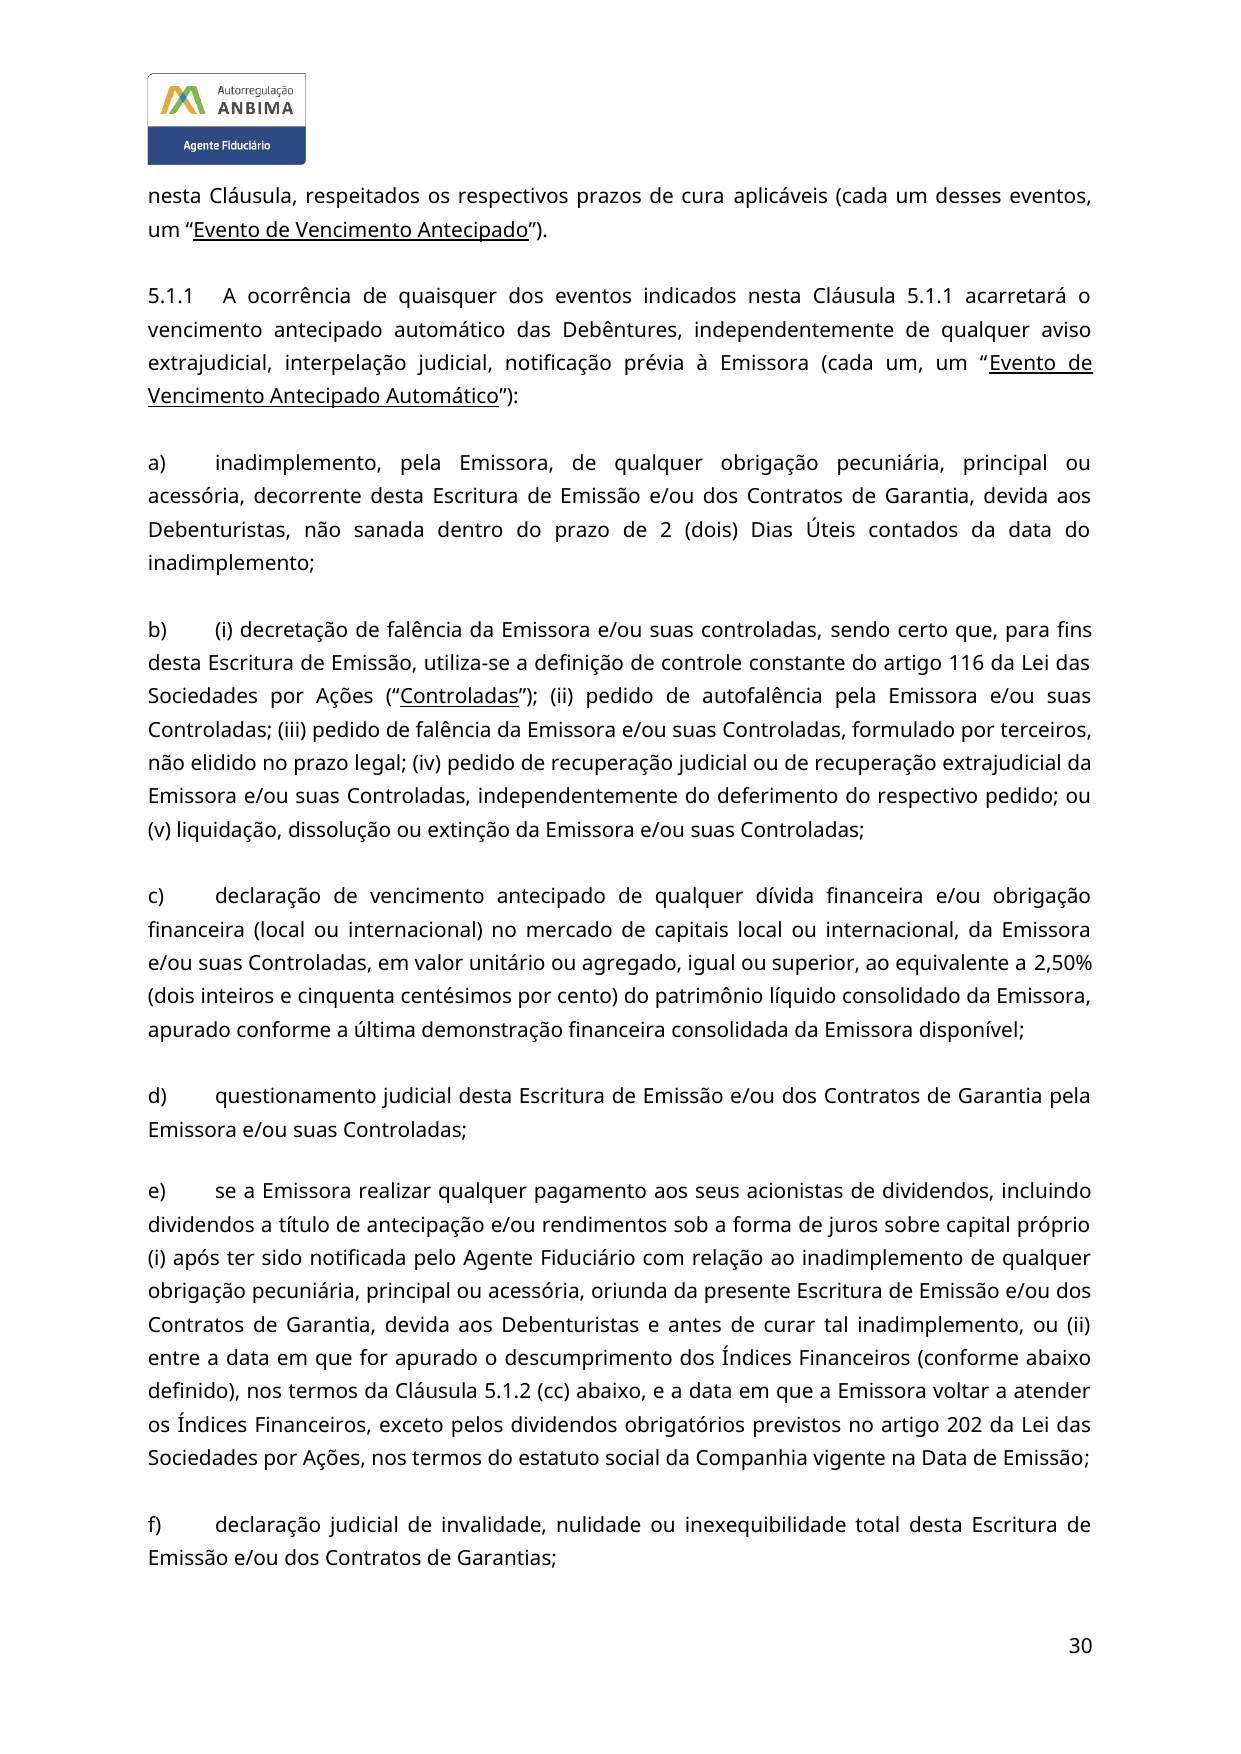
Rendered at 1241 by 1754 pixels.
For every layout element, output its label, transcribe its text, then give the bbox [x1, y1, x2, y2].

list declaração judicial de invalidade, nulidade ou inexequibilidade total desta Escritura de Emissão e/ou dos Contratos de Garantias; [148, 1506, 1092, 1572]
list se a Emissora realizar qualquer pagamento aos seus acionistas de dividendos, incluindo dividendos a título de antecipação e/ou rendimentos sob a forma de juros sobre capital próprio (i) após ter sido notificada pelo Agente Fiduciário com relação ao inadimplemento de qualquer obrigação pecuniária, principal ou acessória, oriunda da presente Escritura de Emissão e/ou dos Contratos de Garantia, devida aos Debenturistas e antes de curar tal inadimplemento, ou (ii) entre a data em que for apurado o descumprimento dos Índices Financeiros (conforme abaixo definido), nos termos da Cláusula 5.1.2 (cc) abaixo, e a data em que a Emissora voltar a atender os Índices Financeiros, exceto pelos dividendos obrigatórios previstos no artigo 202 da Lei das Sociedades por Ações, nos termos do estatuto social da Companhia vigente na Data de Emissão; [148, 1172, 1092, 1472]
picture [147, 73, 306, 165]
list A ocorrência de quaisquer dos eventos indicados nesta Cláusula 5.1.1 acarretará o vencimento antecipado automático das Debêntures, independentemente de qualquer aviso extrajudicial, interpelação judicial, notificação prévia à Emissora (cada um, um “Evento de Vencimento Antecipado Automático”): [148, 277, 1092, 411]
list inadimplemento, pela Emissora, de qualquer obrigação pecuniária, principal ou acessória, decorrente desta Escritura de Emissão e/ou dos Contratos de Garantia, devida aos Debenturistas, não sanada dentro do prazo de 2 (dois) Dias Úteis contados da data do inadimplemento; [148, 444, 1092, 577]
list (i) decretação de falência da Emissora e/ou suas controladas, sendo certo que, para fins desta Escritura de Emissão, utiliza-se a definição de controle constante do artigo 116 da Lei das Sociedades por Ações (“Controladas”); (ii) pedido de autofalência pela Emissora e/ou suas Controladas; (iii) pedido de falência da Emissora e/ou suas Controladas, formulado por terceiros, não elidido no prazo legal; (iv) pedido de recuperação judicial ou de recuperação extrajudicial da Emissora e/ou suas Controladas, independentemente do deferimento do respectivo pedido; ou (v) liquidação, dissolução ou extinção da Emissora e/ou suas Controladas; [148, 611, 1092, 844]
list questionamento judicial desta Escritura de Emissão e/ou dos Contratos de Garantia pela Emissora e/ou suas Controladas; [148, 1077, 1092, 1144]
list declaração de vencimento antecipado de qualquer dívida financeira e/ou obrigação financeira (local ou internacional) no mercado de capitais local ou internacional, da Emissora e/ou suas Controladas, em valor unitário ou agregado, igual ou superior, ao equivalente a 2,50% (dois inteiros e cinquenta centésimos por cento) do patrimônio líquido consolidado da Emissora, apurado conforme a última demonstração financeira consolidada da Emissora disponível; [148, 877, 1092, 1044]
